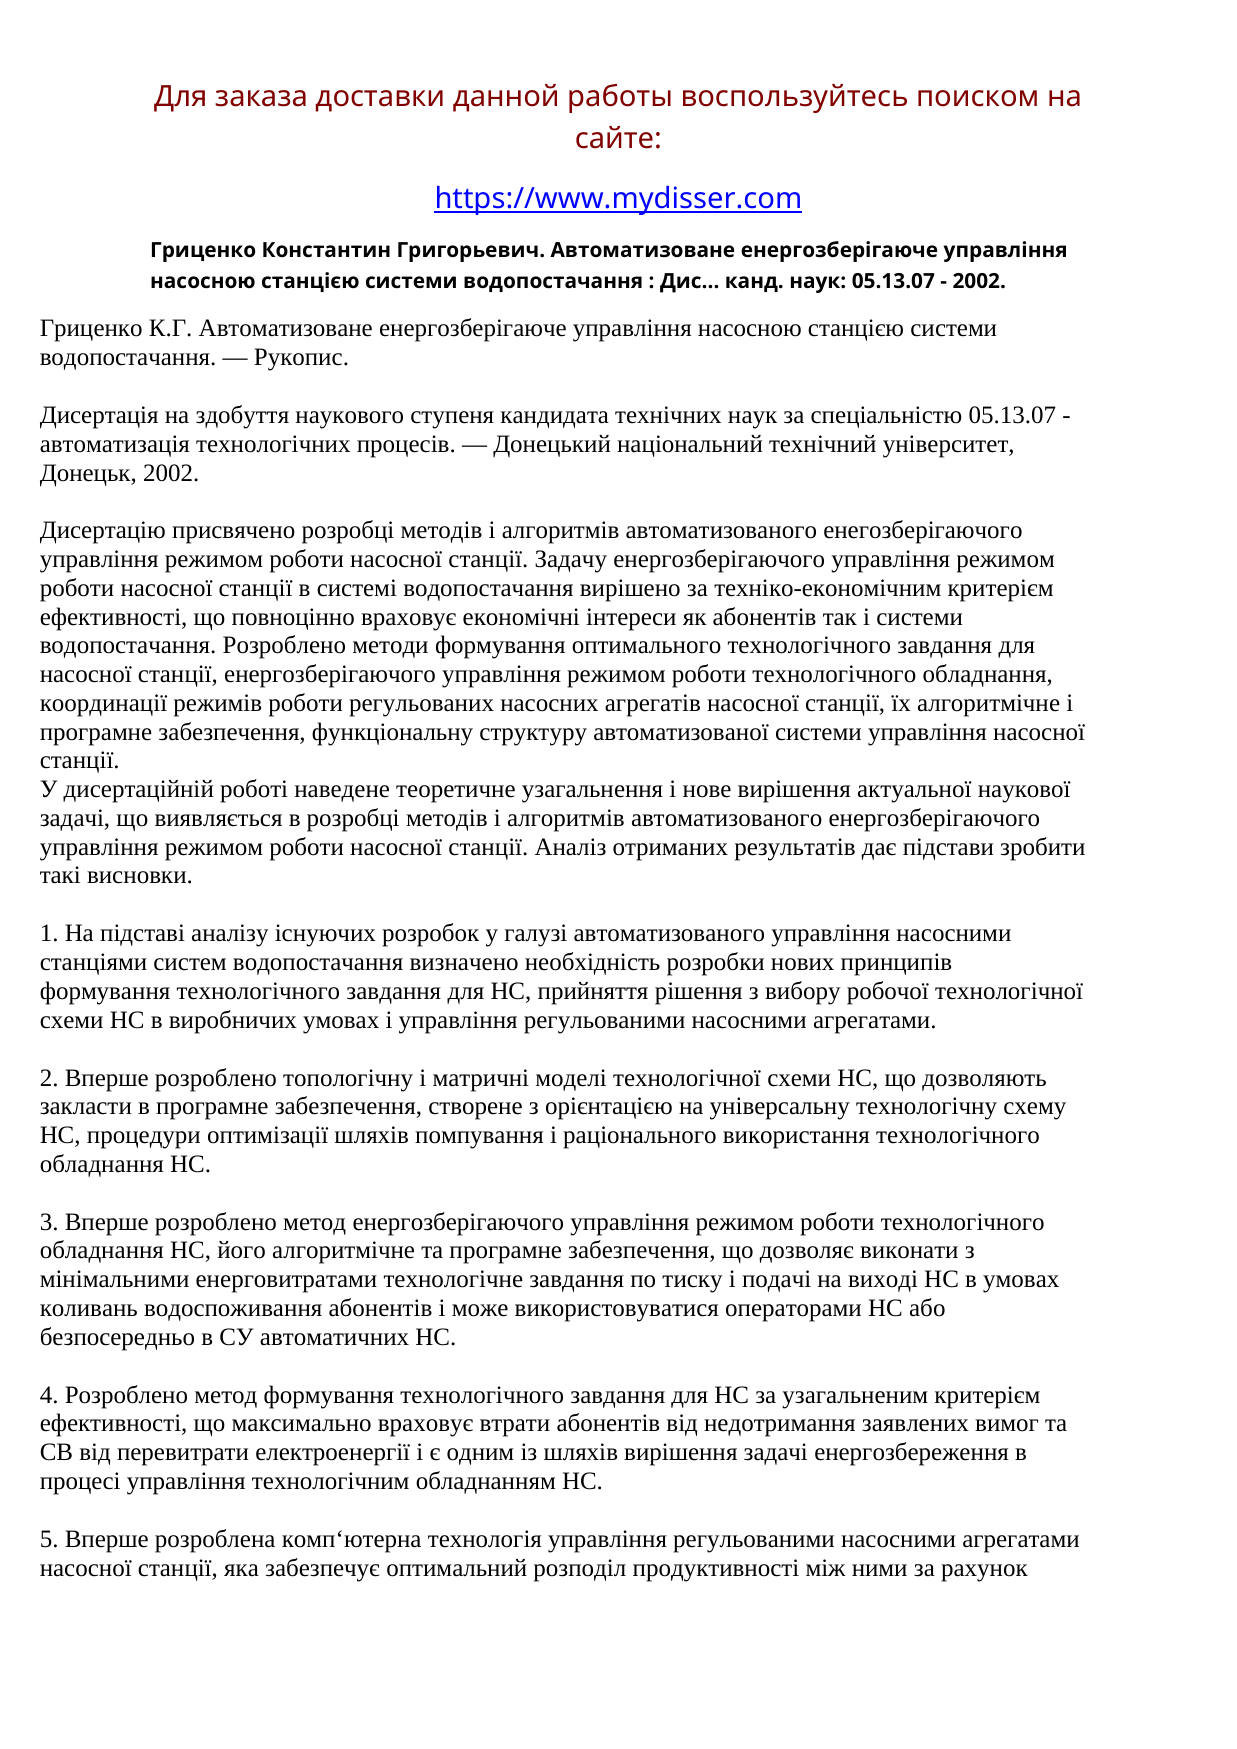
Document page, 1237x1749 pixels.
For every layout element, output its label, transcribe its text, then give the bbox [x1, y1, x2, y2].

text Гриценко Константин Григорьевич. Автоматизоване енергозберігаюче управління насосною станцією системи водопостачання : Дис... канд. наук: 05.13.07 - 2002. [150, 236, 1086, 294]
table_cell [40, 774, 1086, 1581]
table_header [40, 314, 1086, 774]
